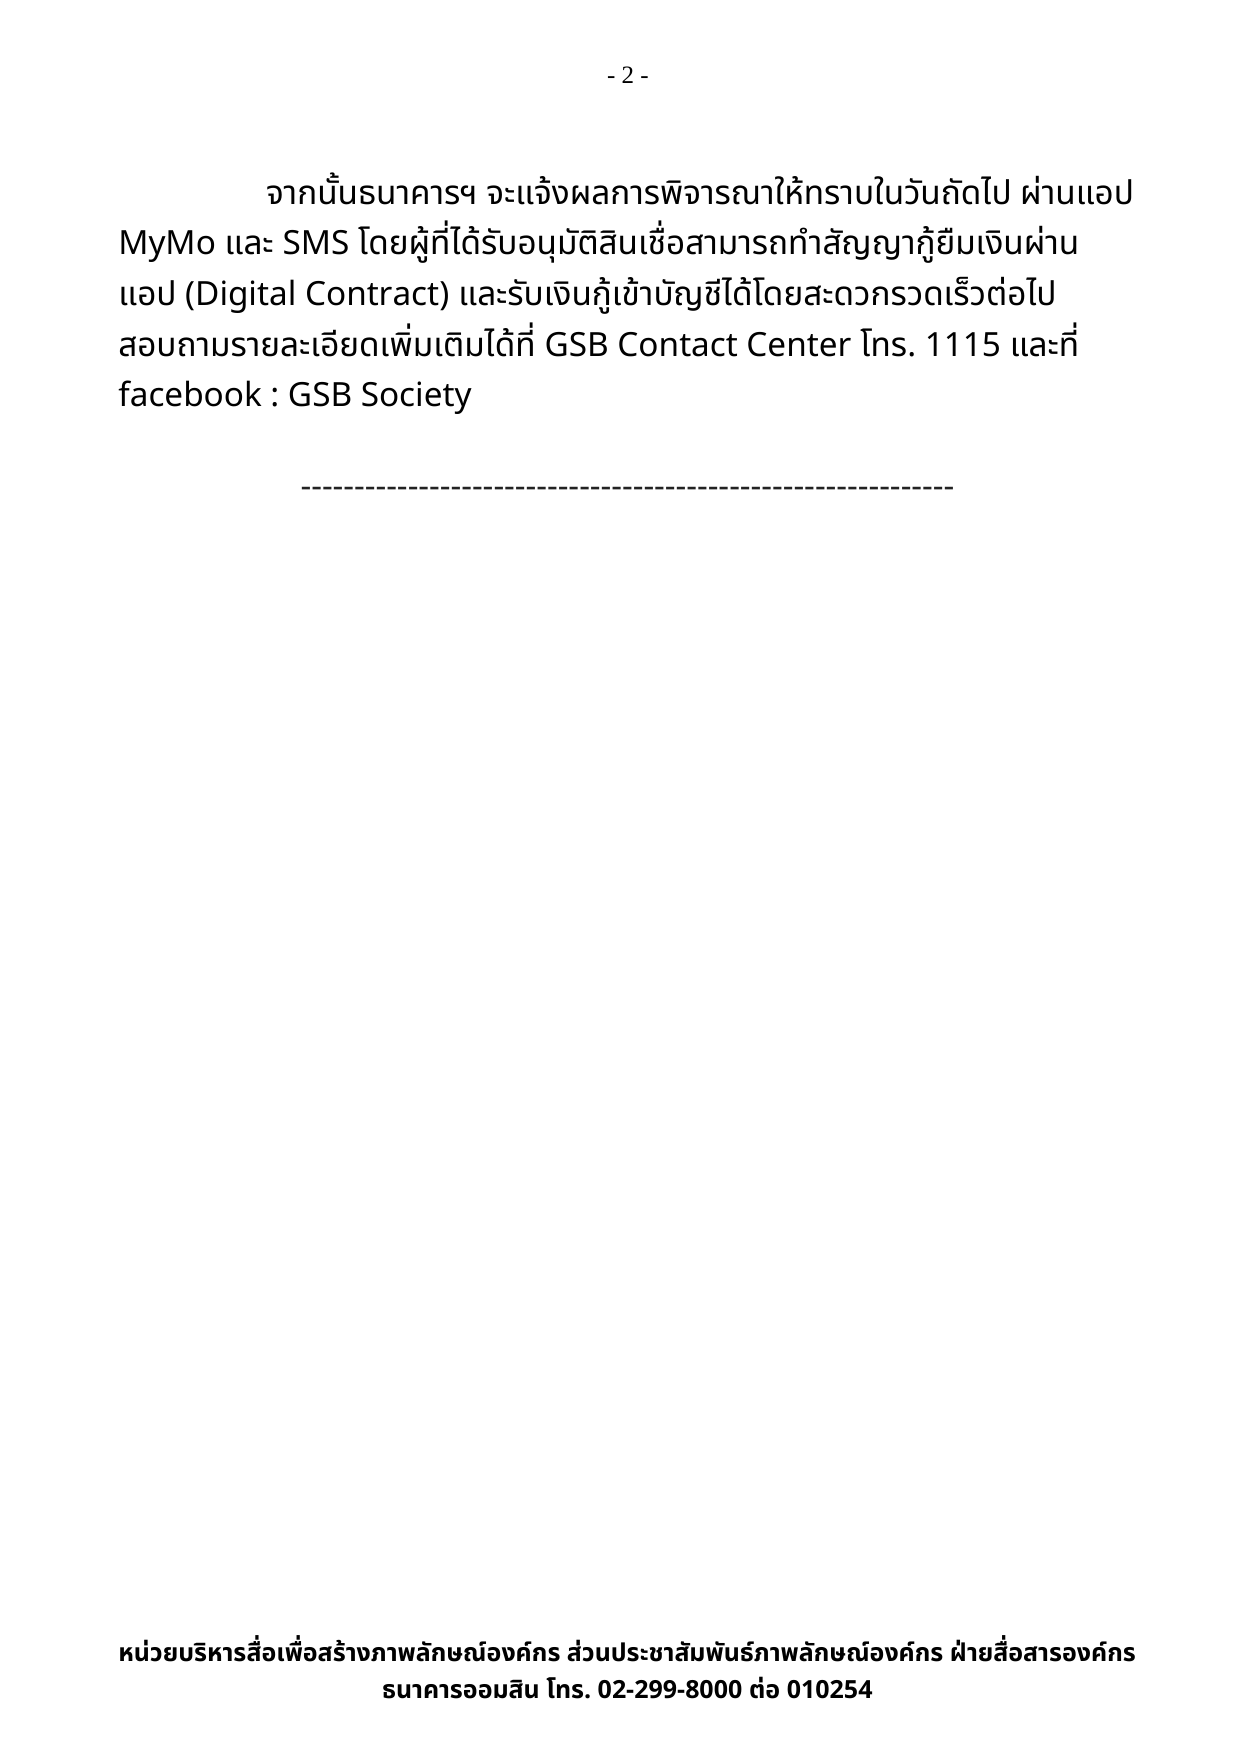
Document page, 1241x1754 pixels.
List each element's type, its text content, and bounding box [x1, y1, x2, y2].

text ------------------------------------------------------------- [118, 462, 1137, 507]
text จากนั้นธนาคารฯ จะแจ้งผลการพิจารณาให้ทราบในวันถัดไป ผ่านแอป MyMo และ SMS โดยผู้ที่ได้รับอนุมัติสินเชื่อสามารถทำสัญญากู้ยืมเงินผ่านแอป (Digital Contract) และรับเงินกู้เข้าบัญชีได้โดยสะดวกรวดเร็วต่อไป สอบถามรายละเอียดเพิ่มเติมได้ที่ GSB Contact Center โทร. 1115 และที่ facebook : GSB Society [118, 169, 1137, 416]
